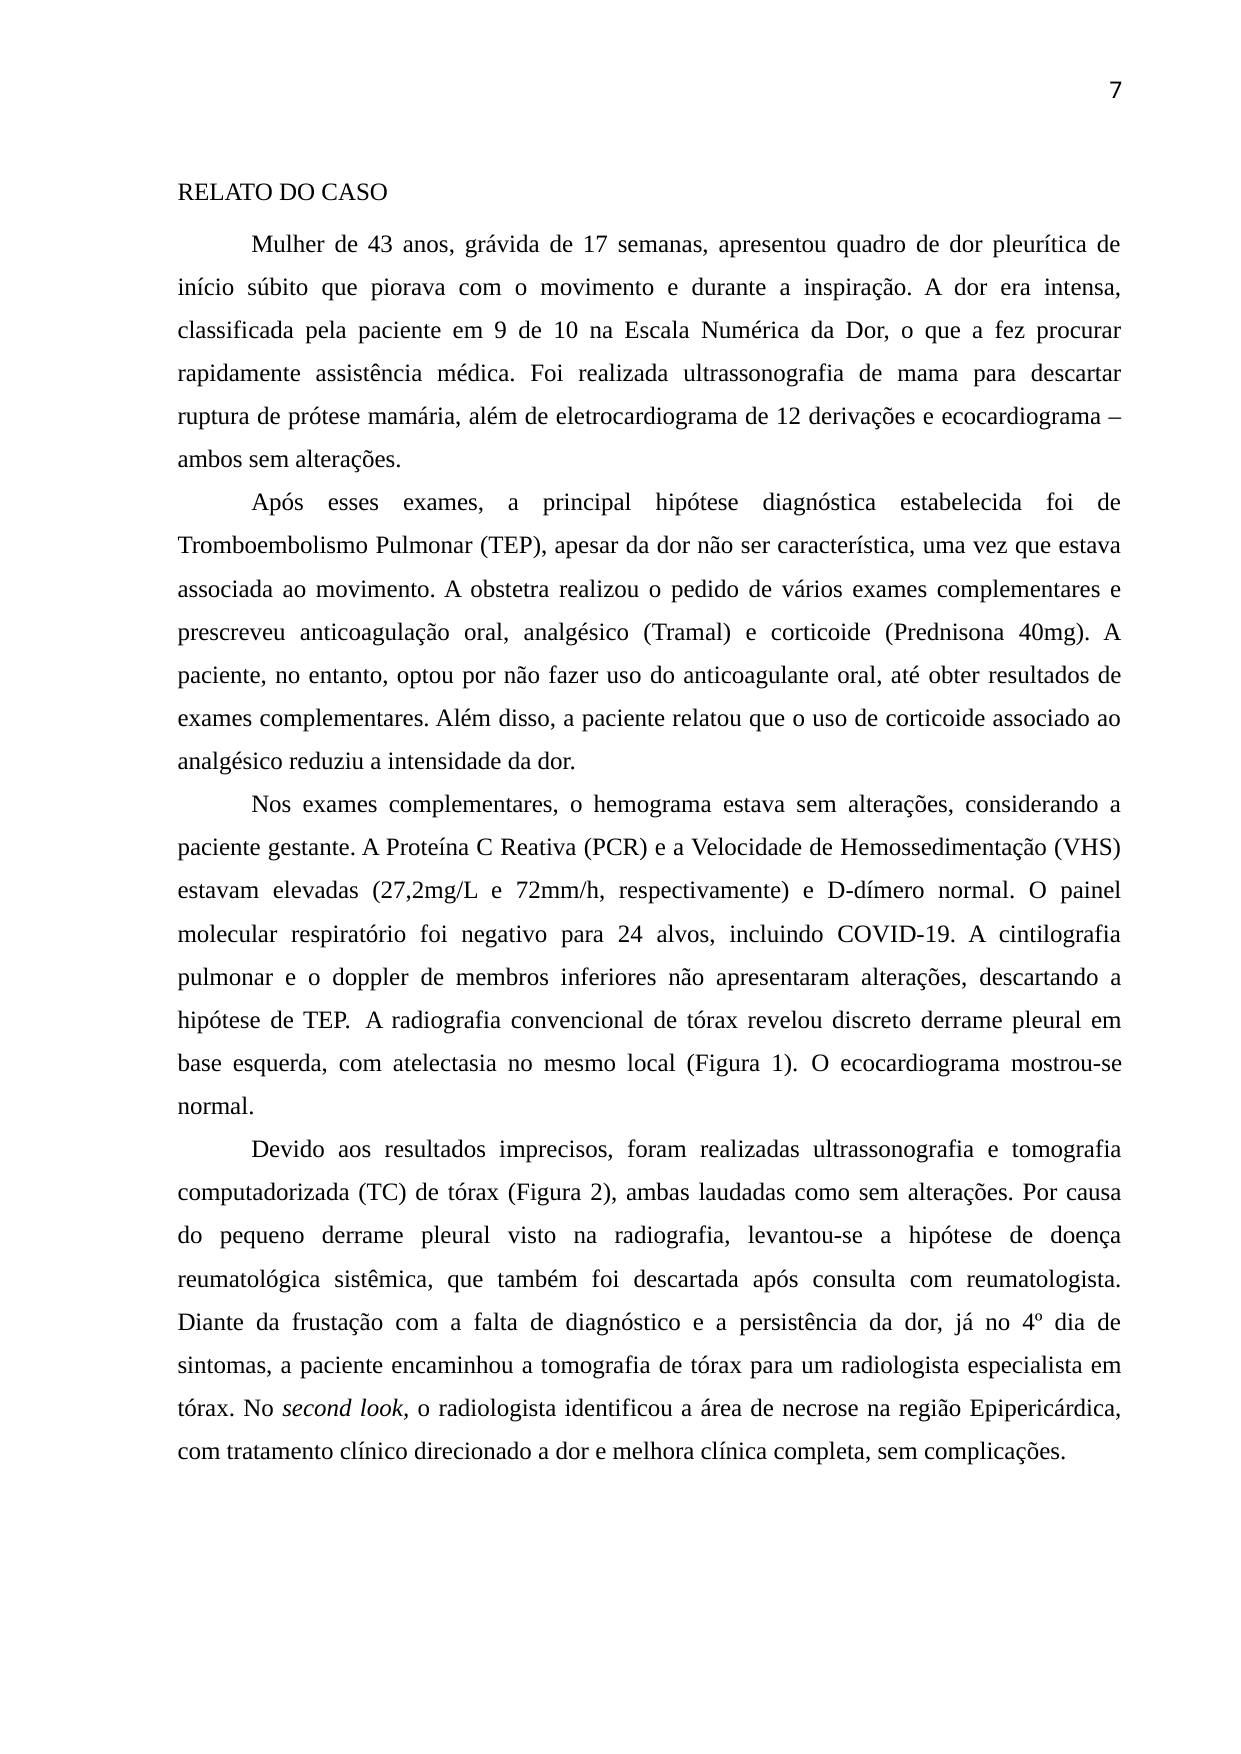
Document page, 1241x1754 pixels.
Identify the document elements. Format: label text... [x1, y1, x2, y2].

subtitle RELATO DO CASO [177, 177, 1122, 206]
text Mulher de 43 anos, grávida de 17 semanas, apresentou quadro de dor pleurítica de início súbito que piorava com o movimento e durante a inspiração. A dor era intensa, classificada pela paciente em 9 de 10 na Escala Numérica da Dor, o que a fez procurar rapidamente assistência médica. Foi realizada ultrassonografia de mama para descartar ruptura de prótese mamária, além de eletrocardiograma de 12 derivações e ecocardiograma – ambos sem alterações. [177, 229, 1122, 473]
text Após esses exames, a principal hipótese diagnóstica estabelecida foi de Tromboembolismo Pulmonar (TEP), apesar da dor não ser característica, uma vez que estava associada ao movimento. A obstetra realizou o pedido de vários exames complementares e prescreveu anticoagulação oral, analgésico (Tramal) e corticoide (Prednisona 40mg). A paciente, no entanto, optou por não fazer uso do anticoagulante oral, até obter resultados de exames complementares. Além disso, a paciente relatou que o uso de corticoide associado ao analgésico reduziu a intensidade da dor. [177, 487, 1122, 775]
text Devido aos resultados imprecisos, foram realizadas ultrassonografia e tomografia computadorizada (TC) de tórax (Figura 2), ambas laudadas como sem alterações. Por causa do pequeno derrame pleural visto na radiografia, levantou-se a hipótese de doença reumatológica sistêmica, que também foi descartada após consulta com reumatologista. Diante da frustação com a falta de diagnóstico e a persistência da dor, já no 4º dia de sintomas, a paciente encaminhou a tomografia de tórax para um radiologista especialista em tórax. No second look, o radiologista identificou a área de necrose na região Epipericárdica, com tratamento clínico direcionado a dor e melhora clínica completa, sem complicações. [177, 1134, 1122, 1465]
text Nos exames complementares, o hemograma estava sem alterações, considerando a paciente gestante. A Proteína C Reativa (PCR) e a Velocidade de Hemossedimentação (VHS) estavam elevadas (27,2mg/L e 72mm/h, respectivamente) e D-dímero normal. O painel molecular respiratório foi negativo para 24 alvos, incluindo COVID-19. A cintilografia pulmonar e o doppler de membros inferiores não apresentaram alterações, descartando a hipótese de TEP. A radiografia convencional de tórax revelou discreto derrame pleural em base esquerda, com atelectasia no mesmo local (Figura 1). O ecocardiograma mostrou-se normal. [177, 789, 1122, 1120]
